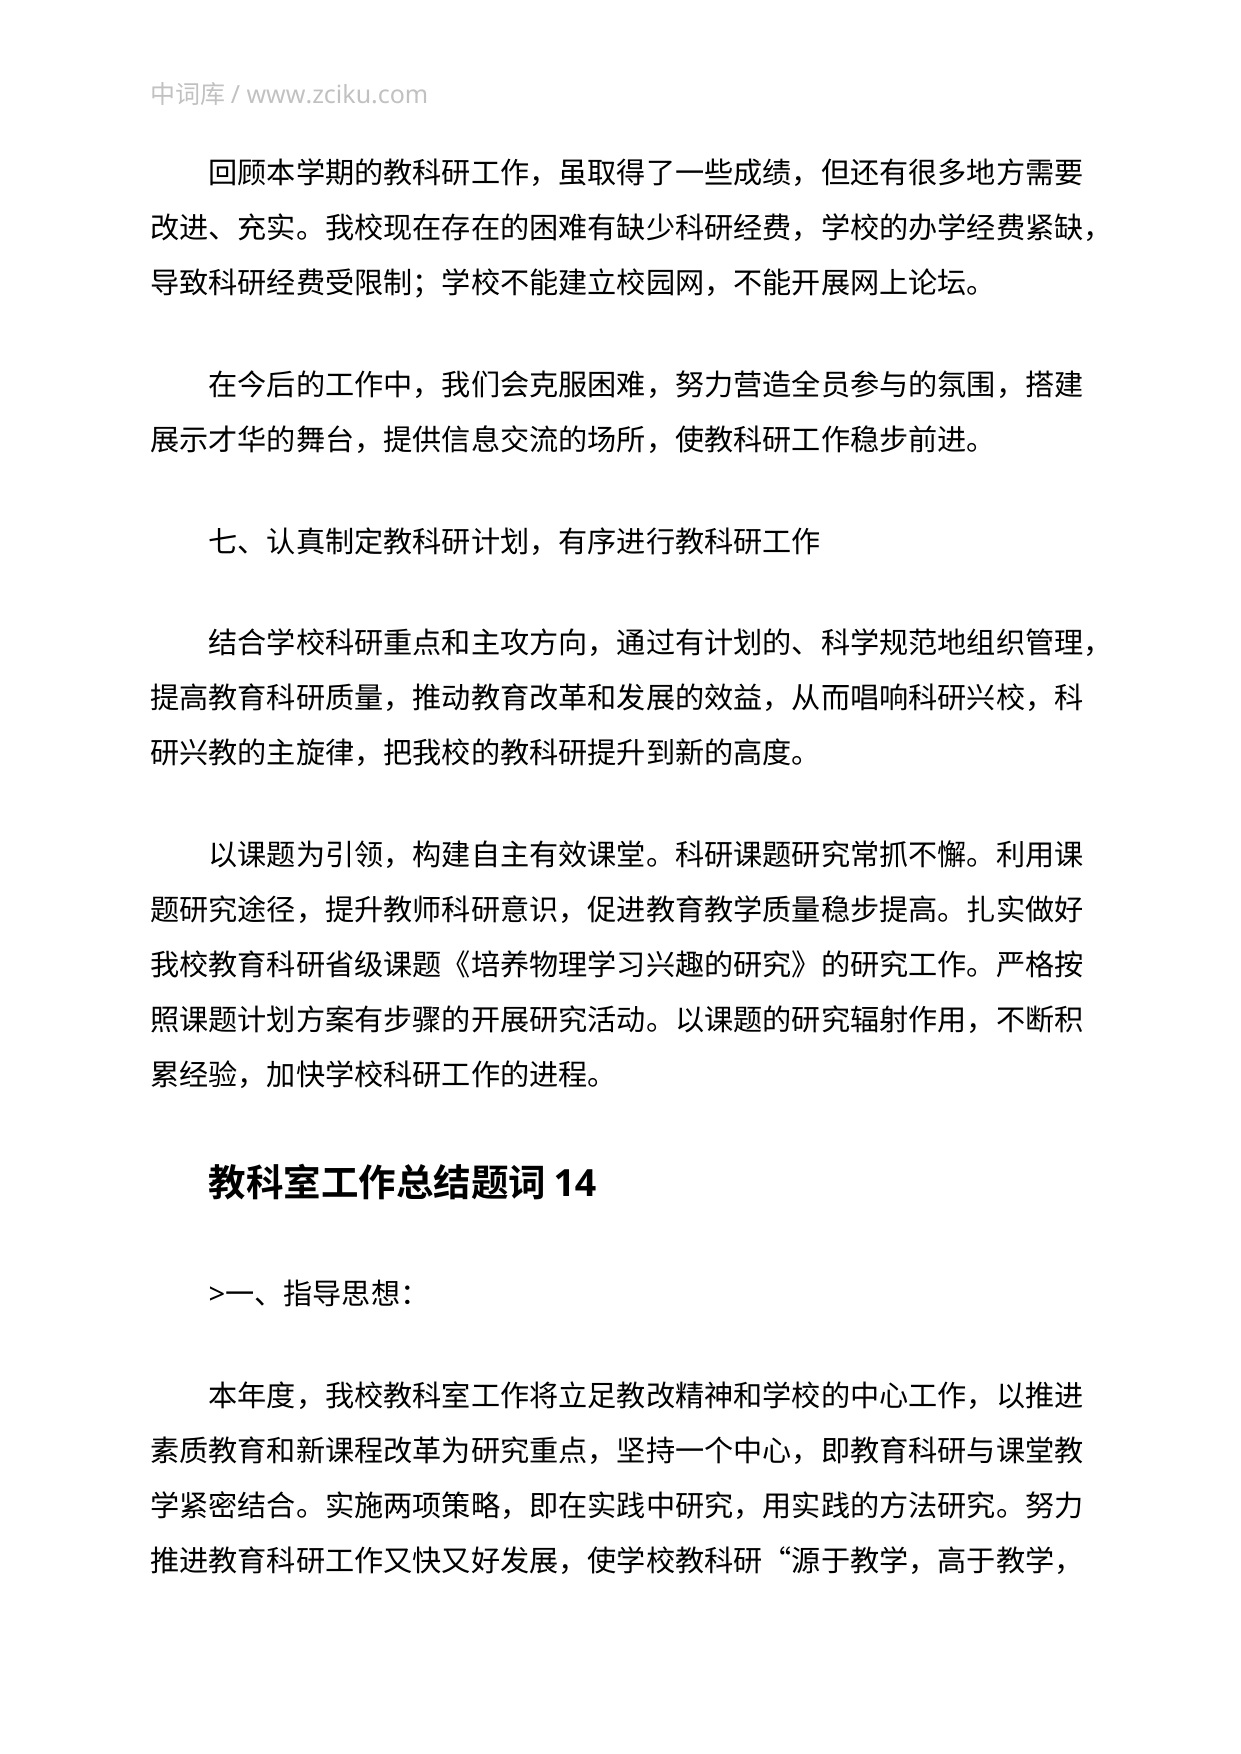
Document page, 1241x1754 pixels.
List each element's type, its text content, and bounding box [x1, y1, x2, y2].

text 以课题为引领，构建自主有效课堂。科研课题研究常抓不懈。利用课题研究途径，提升教师科研意识，促进教育教学质量稳步提高。扎实做好我校教育科研省级课题《培养物理学习兴趣的研究》的研究工作。严格按照课题计划方案有步骤的开展研究活动。以课题的研究辐射作用，不断积累经验，加快学校科研工作的进程。 [150, 832, 1090, 1093]
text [150, 1372, 1090, 1579]
text 结合学校科研重点和主攻方向，通过有计划的、科学规范地组织管理，提高教育科研质量，推动教育改革和发展的效益，从而唱响科研兴校，科研兴教的主旋律，把我校的教科研提升到新的高度。 [150, 620, 1090, 772]
text 七、认真制定教科研计划，有序进行教科研工作 [150, 518, 1090, 561]
text 回顾本学期的教科研工作，虽取得了一些成绩，但还有很多地方需要改进、充实。我校现在存在的困难有缺少科研经费，学校的办学经费紧缺，导致科研经费受限制；学校不能建立校园网，不能开展网上论坛。 [150, 150, 1090, 302]
text >一、指导思想： [150, 1271, 1090, 1313]
text 在今后的工作中，我们会克服困难，努力营造全员参与的氛围，搭建展示才华的舞台，提供信息交流的场所，使教科研工作稳步前进。 [150, 362, 1090, 459]
text 教科室工作总结题词14 [150, 1153, 1090, 1207]
